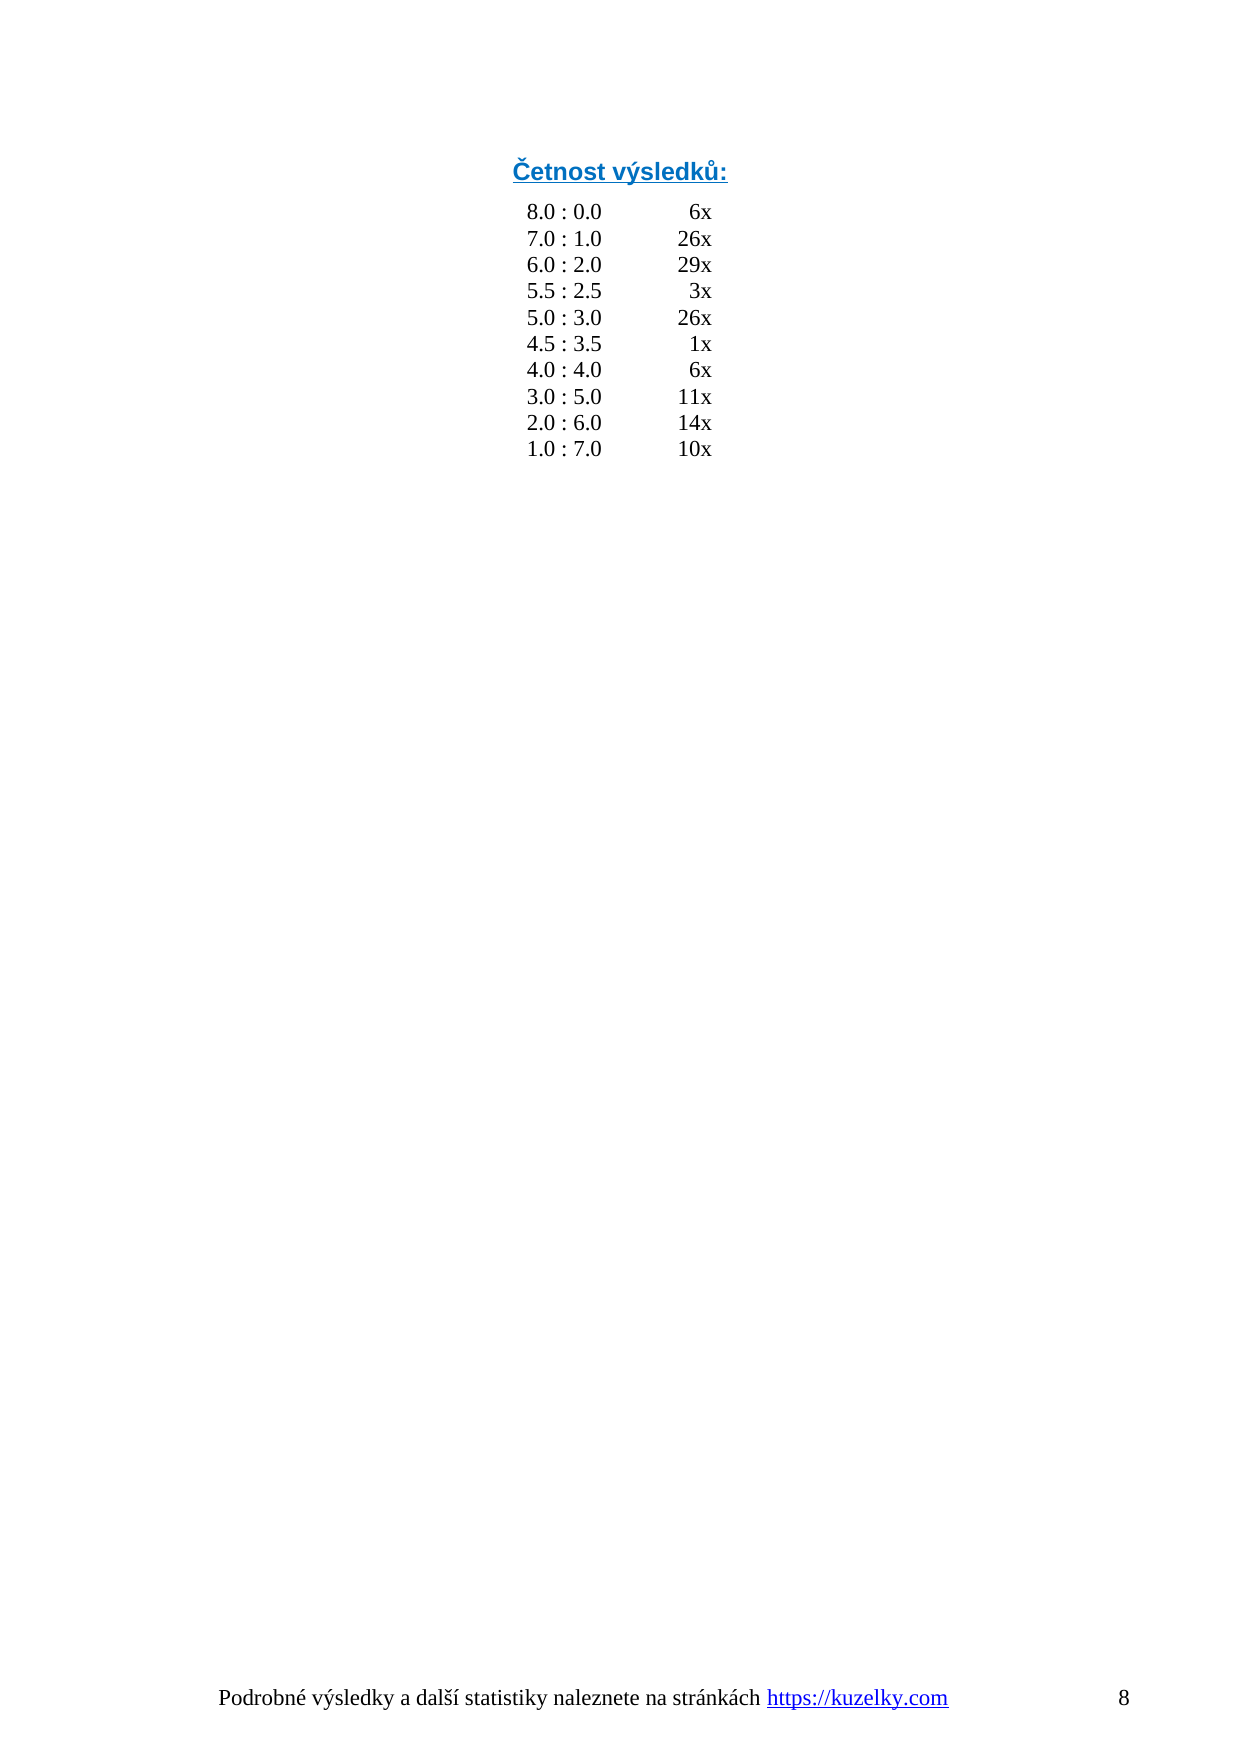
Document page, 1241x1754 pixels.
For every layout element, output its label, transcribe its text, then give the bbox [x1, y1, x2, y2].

text 2.0 : 6.0 14x [106, 409, 1134, 435]
text 5.0 : 3.0 26x [106, 304, 1134, 330]
text 8.0 : 0.0 6x [106, 198, 1134, 224]
text 7.0 : 1.0 26x [106, 224, 1134, 251]
text 6.0 : 2.0 29x [106, 251, 1134, 277]
text 4.0 : 4.0 6x [106, 356, 1134, 383]
text Četnost výsledků: [94, 157, 1145, 186]
text 5.5 : 2.5 3x [106, 277, 1134, 304]
text 4.5 : 3.5 1x [106, 330, 1134, 356]
text 1.0 : 7.0 10x [106, 435, 1134, 462]
text 3.0 : 5.0 11x [106, 383, 1134, 409]
